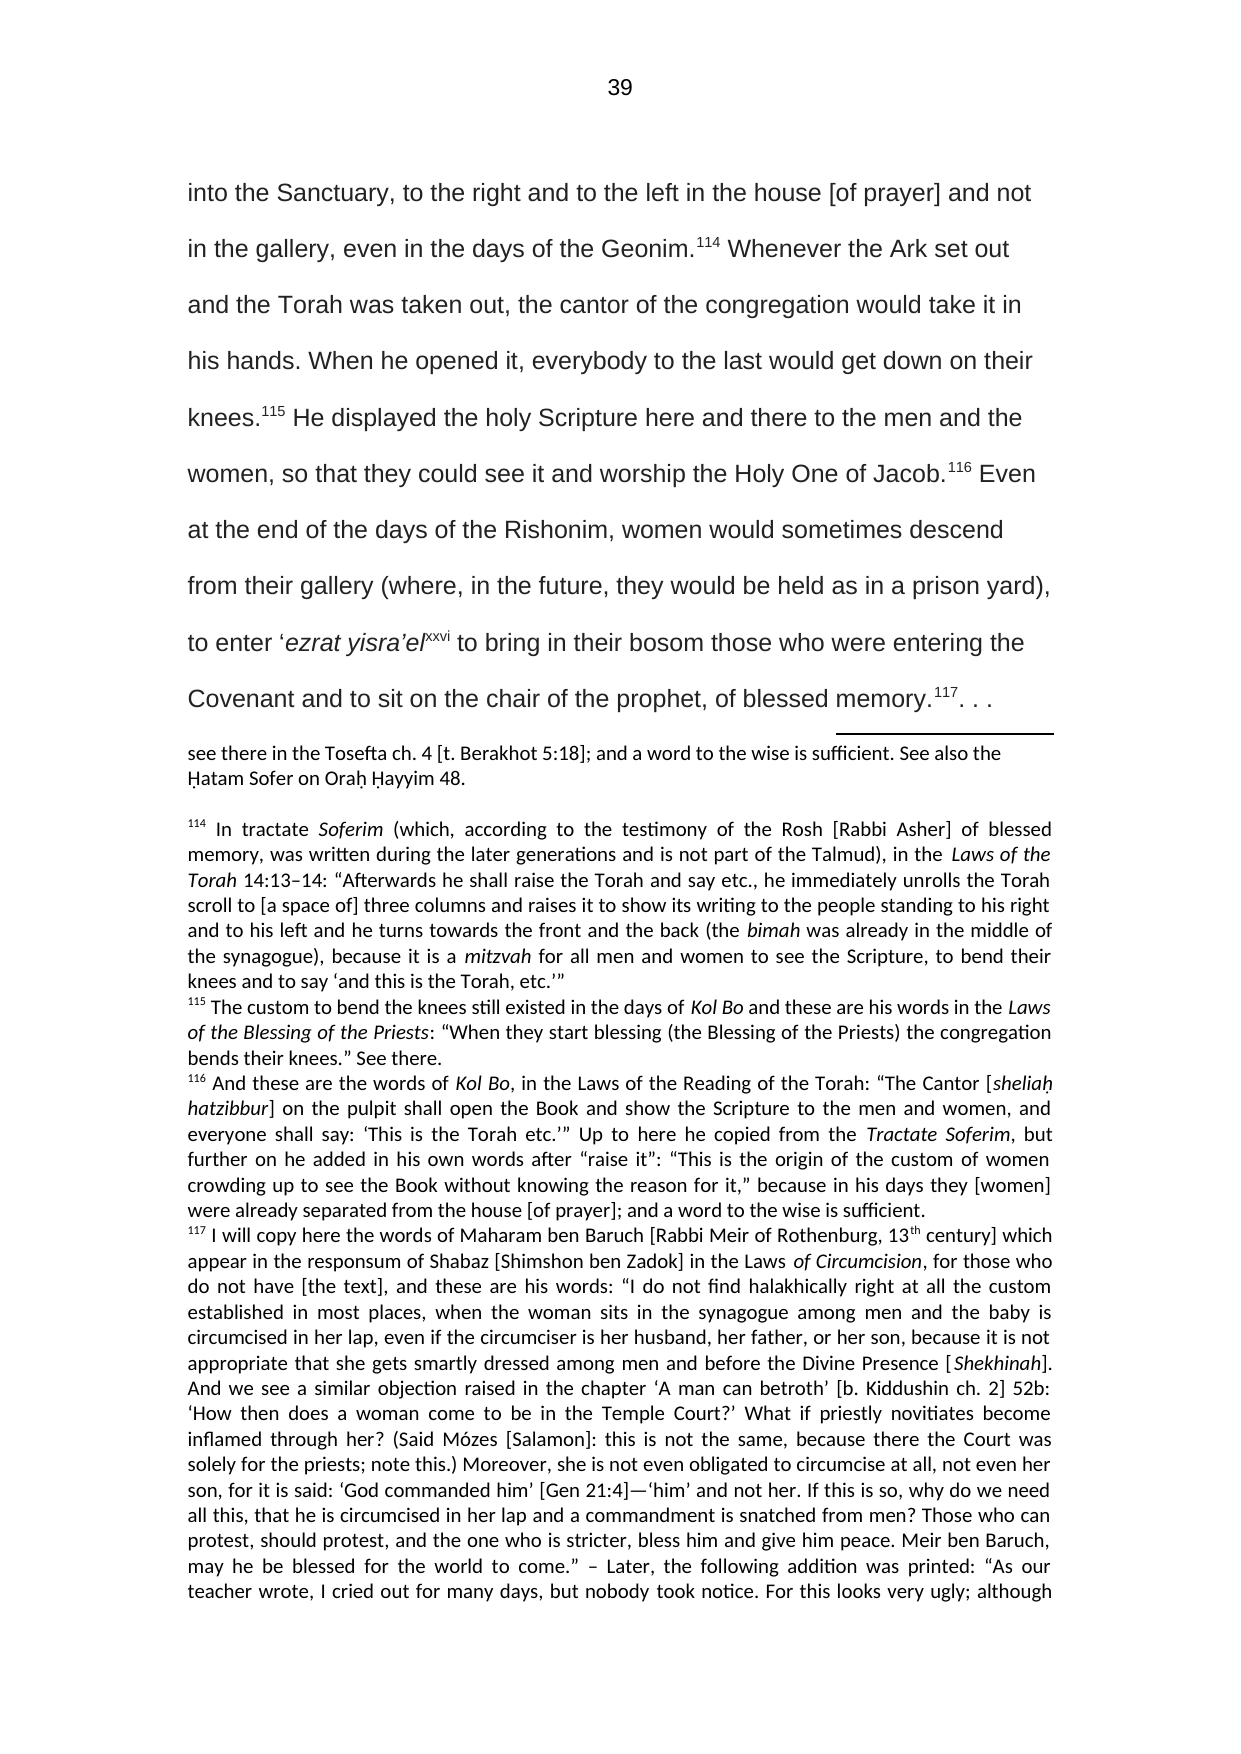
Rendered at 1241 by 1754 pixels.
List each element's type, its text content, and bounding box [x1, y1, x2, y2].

text into the Sanctuary, to the right and to the left in the house [of prayer] and not in the gallery, even in the days of the Geonim. Whenever the Ark set out and the Torah was taken out, the cantor of the congregation would take it in his hands. When he opened it, everybody to the last would get down on their knees. He displayed the holy Scripture here and there to the men and the women, so that they could see it and worship the Holy One of Jacob. Even at the end of the days of the Rishonim, women would sometimes descend from their gallery (where, in the future, they would be held as in a prison yard), to enter ‘ezrat yisra’el to bring in their bosom those who were entering the Covenant and to sit on the chair of the prophet, of blessed memory.. . . [187, 150, 1053, 712]
